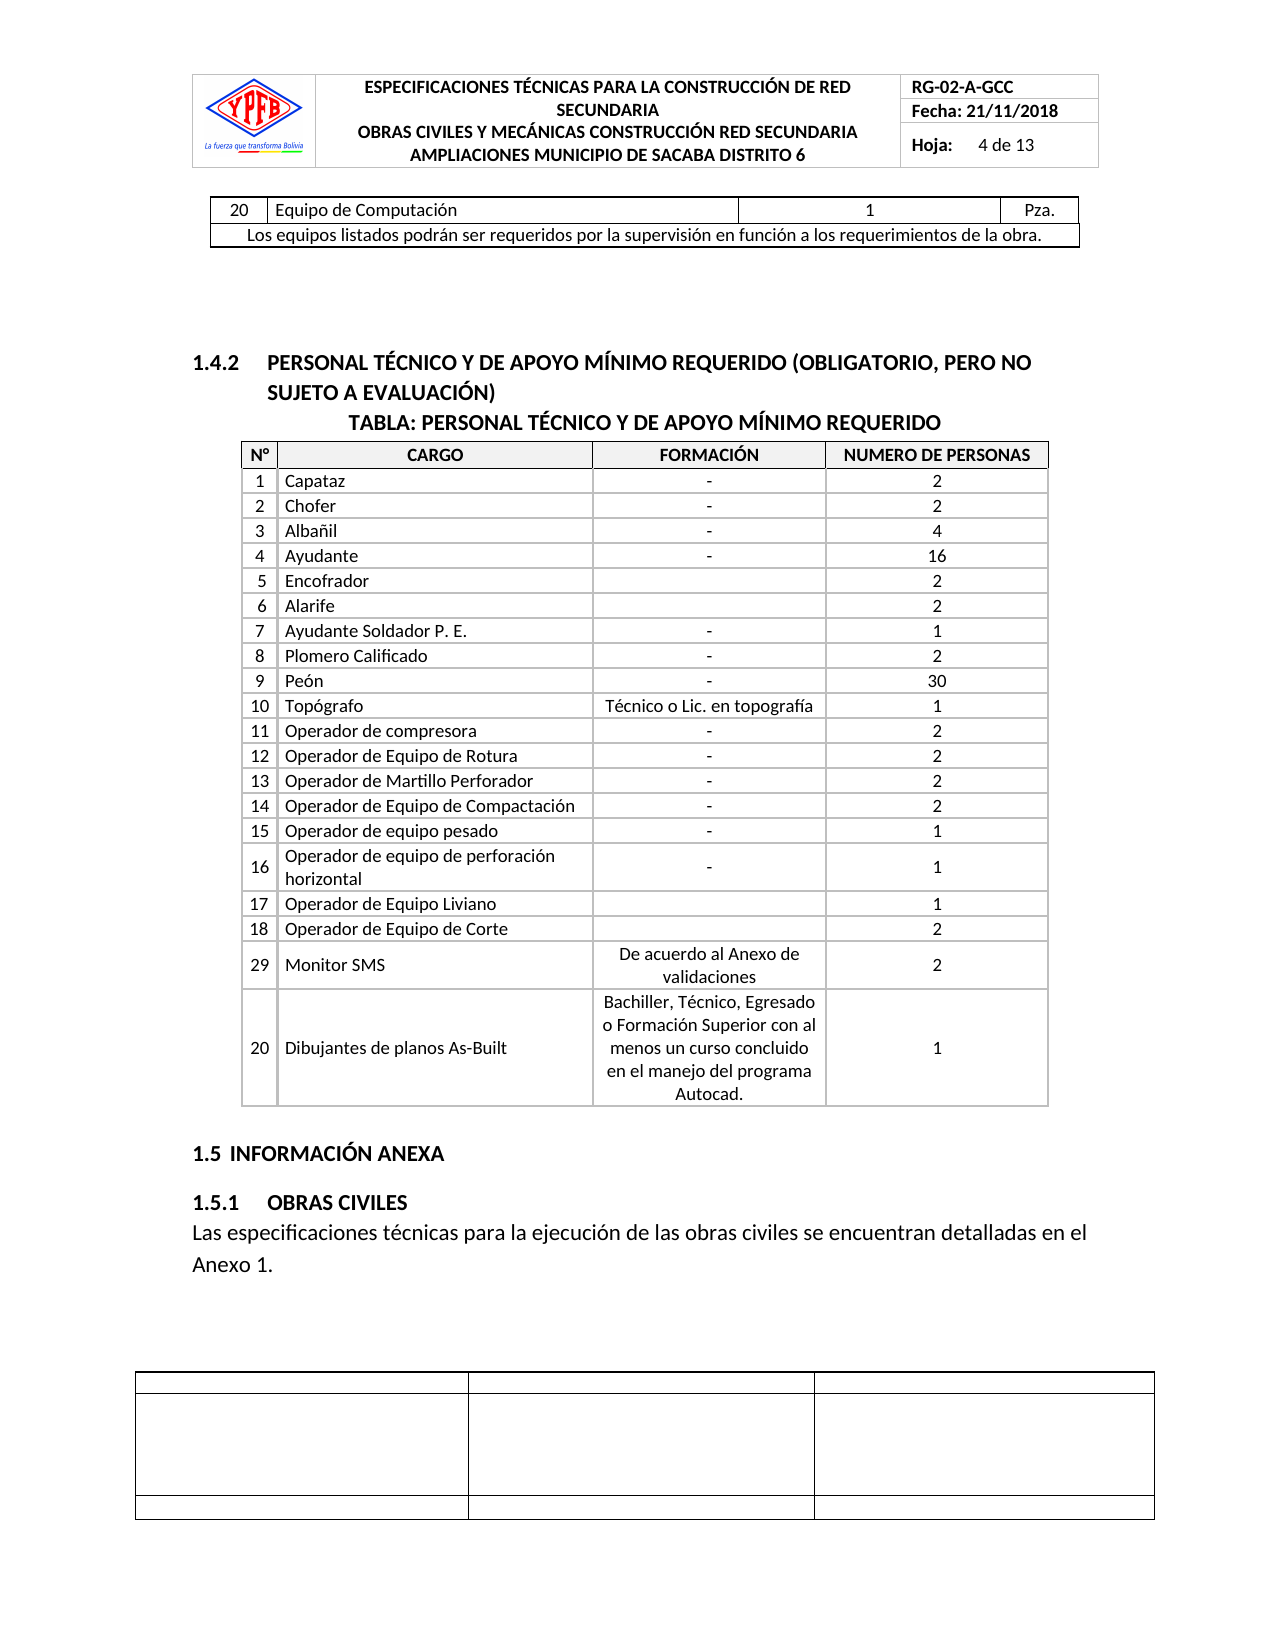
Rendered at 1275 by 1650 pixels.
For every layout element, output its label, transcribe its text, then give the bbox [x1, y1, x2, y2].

subtitle INFORMACIÓN ANEXA [192, 1139, 1098, 1167]
subtitle OBRAS CIVILES [192, 1188, 1098, 1216]
picture [203, 75, 304, 157]
list Las especificaciones técnicas para la ejecución de las obras civiles se encuentran detalladas en el Anexo 1. [192, 1218, 1098, 1278]
